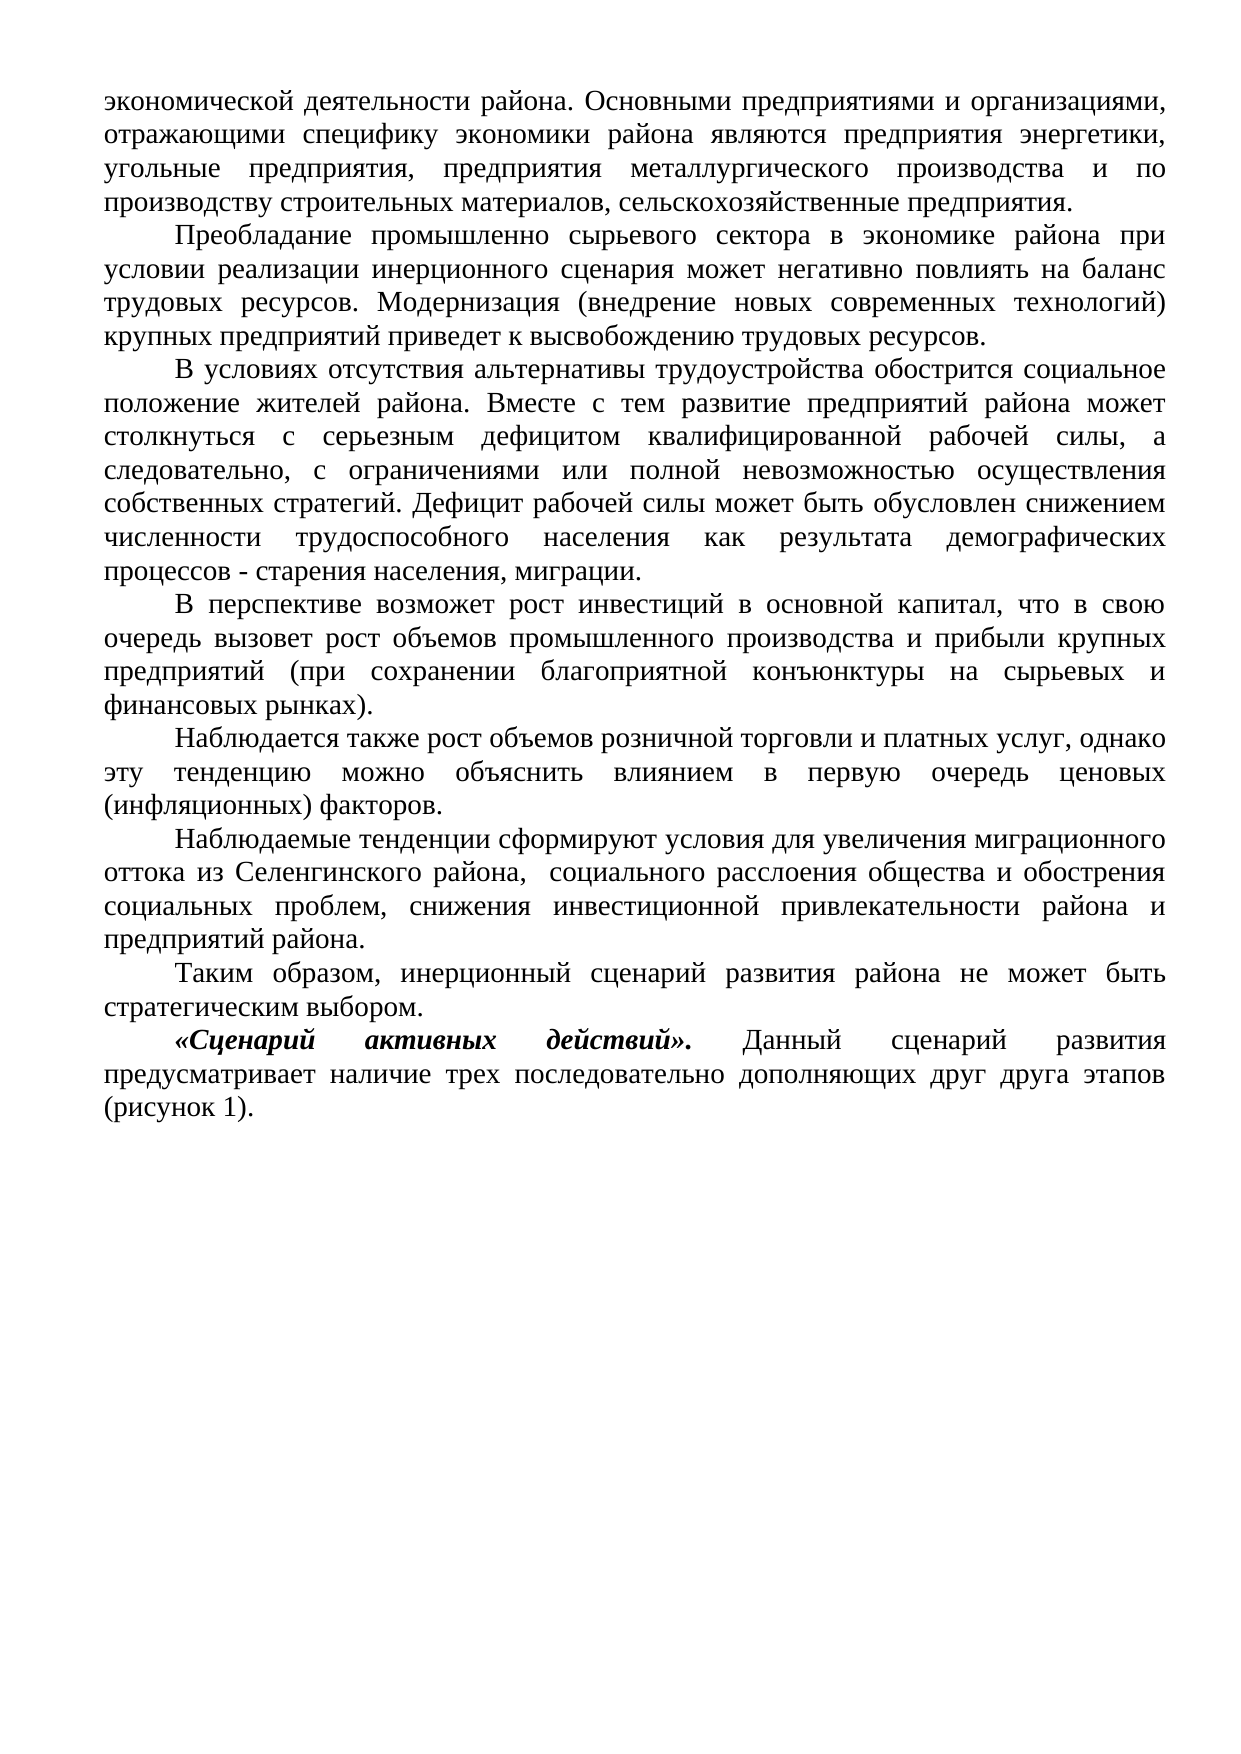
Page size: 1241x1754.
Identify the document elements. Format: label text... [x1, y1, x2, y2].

text Наблюдается также рост объемов розничной торговли и платных услуг, однако эту тенденцию можно объяснить влиянием в первую очередь ценовых (инфляционных) факторов. [103, 720, 1167, 821]
text Таким образом, инерционный сценарий развития района не может быть стратегическим выбором. [103, 955, 1167, 1022]
text В перспективе возможет рост инвестиций в основной капитал, что в свою очередь вызовет рост объемов промышленного производства и прибыли крупных предприятий (при сохранении благоприятной конъюнктуры на сырьевых и финансовых рынках). [103, 586, 1167, 720]
text Наблюдаемые тенденции сформируют условия для увеличения миграционного оттока из Селенгинского района, социального расслоения общества и обострения социальных проблем, снижения инвестиционной привлекательности района и предприятий района. [103, 821, 1167, 955]
text Преобладание промышленно сырьевого сектора в экономике района при условии реализации инерционного сценария может негативно повлиять на баланс трудовых ресурсов. Модернизация (внедрение новых современных технологий) крупных предприятий приведет к высвобождению трудовых ресурсов. [103, 217, 1167, 351]
text «Сценарий активных действий». Данный сценарий развития предусматривает наличие трех последовательно дополняющих друг друга этапов (рисунок 1). [103, 1022, 1167, 1123]
text В условиях отсутствия альтернативы трудоустройства обострится социальное положение жителей района. Вместе с тем развитие предприятий района может столкнуться с серьезным дефицитом квалифицированной рабочей силы, а следовательно, с ограничениями или полной невозможностью осуществления собственных стратегий. Дефицит рабочей силы может быть обусловлен снижением численности трудоспособного населения как результата демографических процессов - старения населения, миграции. [103, 351, 1167, 586]
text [103, 83, 1167, 217]
